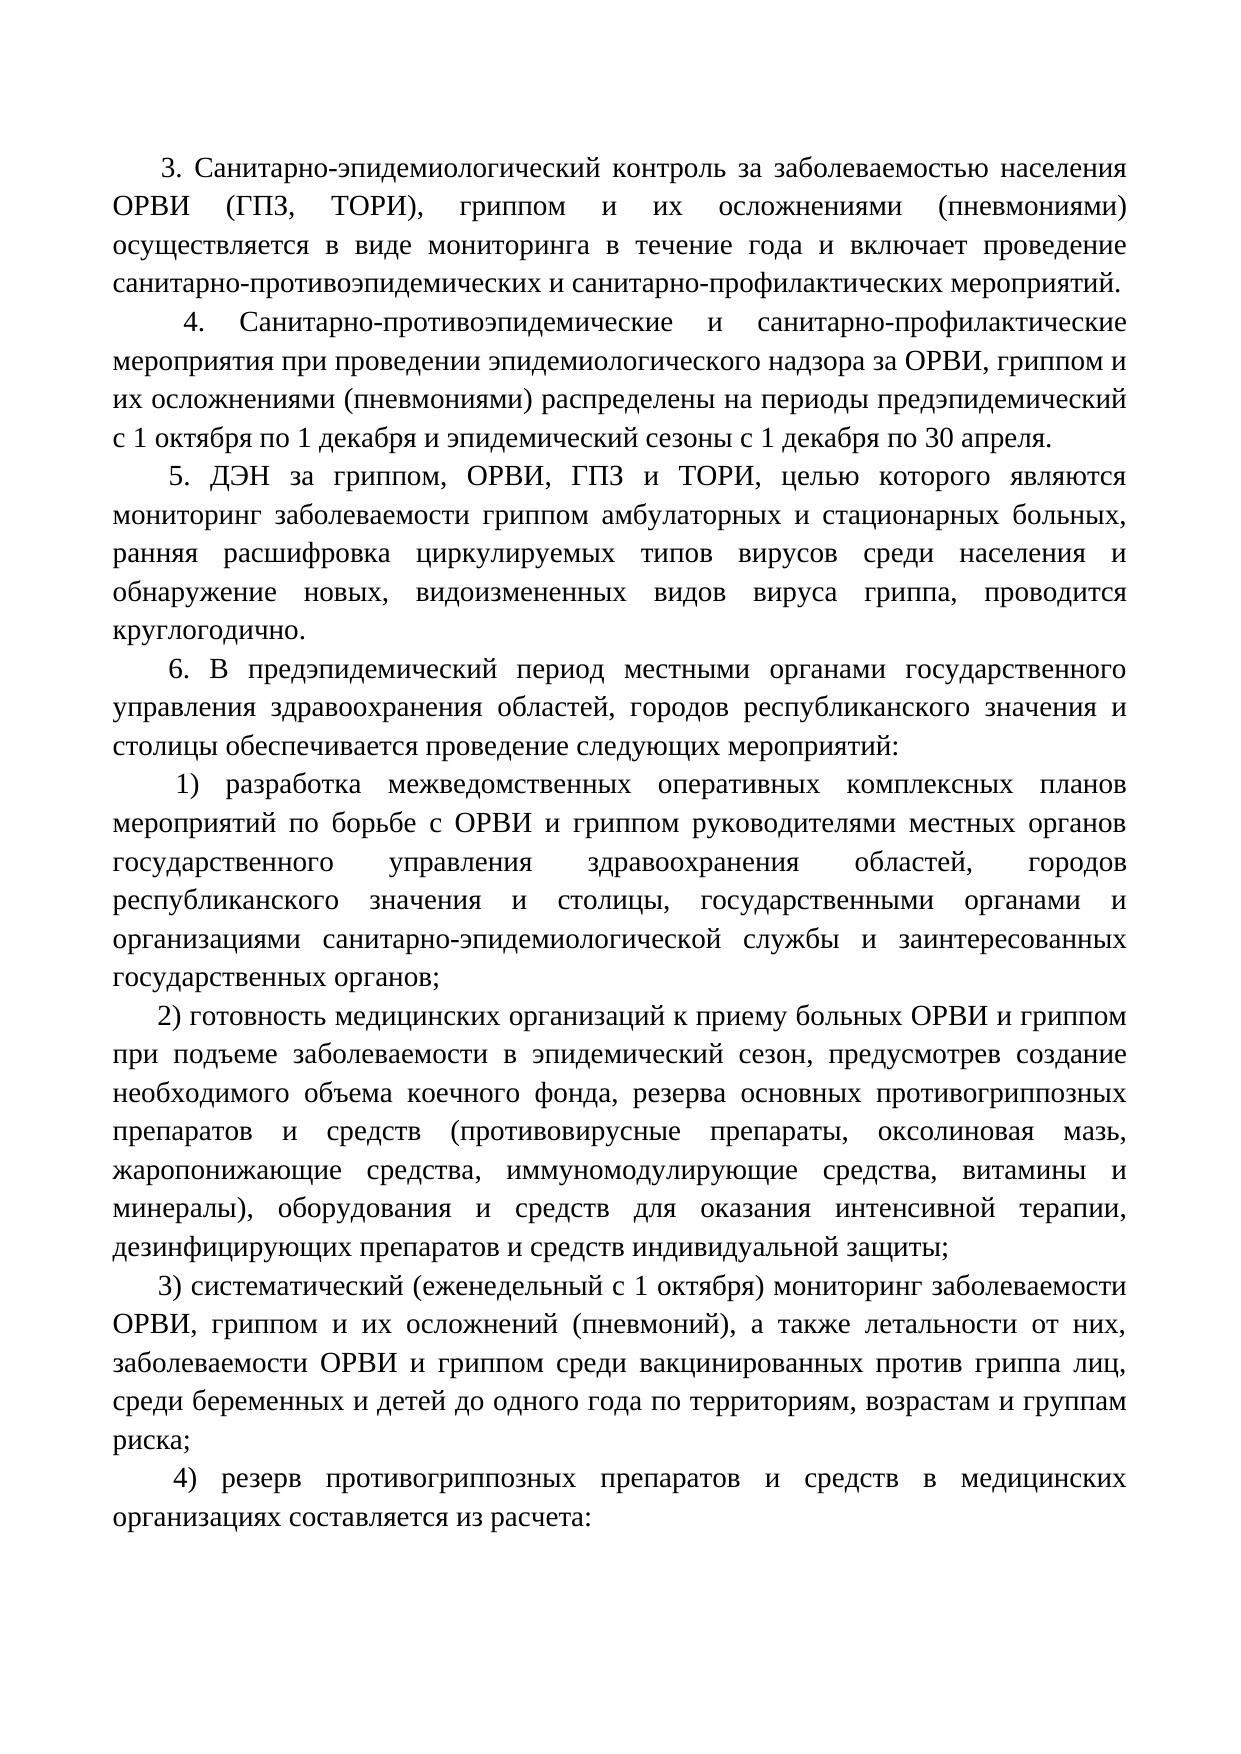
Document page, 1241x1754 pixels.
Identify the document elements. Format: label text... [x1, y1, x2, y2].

text 4) резерв противогриппозных препаратов и средств в медицинских организациях составляется из расчета: [112, 1460, 1128, 1532]
text 3. Санитарно-эпидемиологический контроль за заболеваемостью населения ОРВИ (ГПЗ, ТОРИ), гриппом и их осложнениями (пневмониями) осуществляется в виде мониторинга в течение года и включает проведение санитарно-противоэпидемических и санитарно-профилактических мероприятий. [112, 150, 1128, 299]
text 6. В предэпидемический период местными органами государственного управления здравоохранения областей, городов республиканского значения и столицы обеспечивается проведение следующих мероприятий: [112, 651, 1128, 762]
text 3) систематический (еженедельный с 1 октября) мониторинг заболеваемости ОРВИ, гриппом и их осложнений (пневмоний), а также летальности от них, заболеваемости ОРВИ и гриппом среди вакцинированных против гриппа лиц, среди беременных и детей до одного года по территориям, возрастам и группам риска; [112, 1268, 1128, 1455]
text 1) разработка межведомственных оперативных комплексных планов мероприятий по борьбе с ОРВИ и гриппом руководителями местных органов государственного управления здравоохранения областей, городов республиканского значения и столицы, государственными органами и организациями санитарно-эпидемиологической службы и заинтересованных государственных органов; [112, 767, 1128, 993]
text 2) готовность медицинских организаций к приему больных ОРВИ и гриппом при подъеме заболеваемости в эпидемический сезон, предусмотрев создание необходимого объема коечного фонда, резерва основных противогриппозных препаратов и средств (противовирусные препараты, оксолиновая мазь, жаропонижающие средства, иммуномодулирующие средства, витамины и минералы), оборудования и средств для оказания интенсивной терапии, дезинфицирующих препаратов и средств индивидуальной защиты; [112, 998, 1128, 1263]
text 5. ДЭН за гриппом, ОРВИ, ГПЗ и ТОРИ, целью которого являются мониторинг заболеваемости гриппом амбулаторных и стационарных больных, ранняя расшифровка циркулируемых типов вирусов среди населения и обнаружение новых, видоизмененных видов вируса гриппа, проводится круглогодично. [112, 458, 1128, 646]
text 4. Санитарно-противоэпидемические и санитарно-профилактические мероприятия при проведении эпидемиологического надзора за ОРВИ, гриппом и их осложнениями (пневмониями) распределены на периоды предэпидемический с 1 октября по 1 декабря и эпидемический сезоны с 1 декабря по 30 апреля. [112, 304, 1128, 453]
